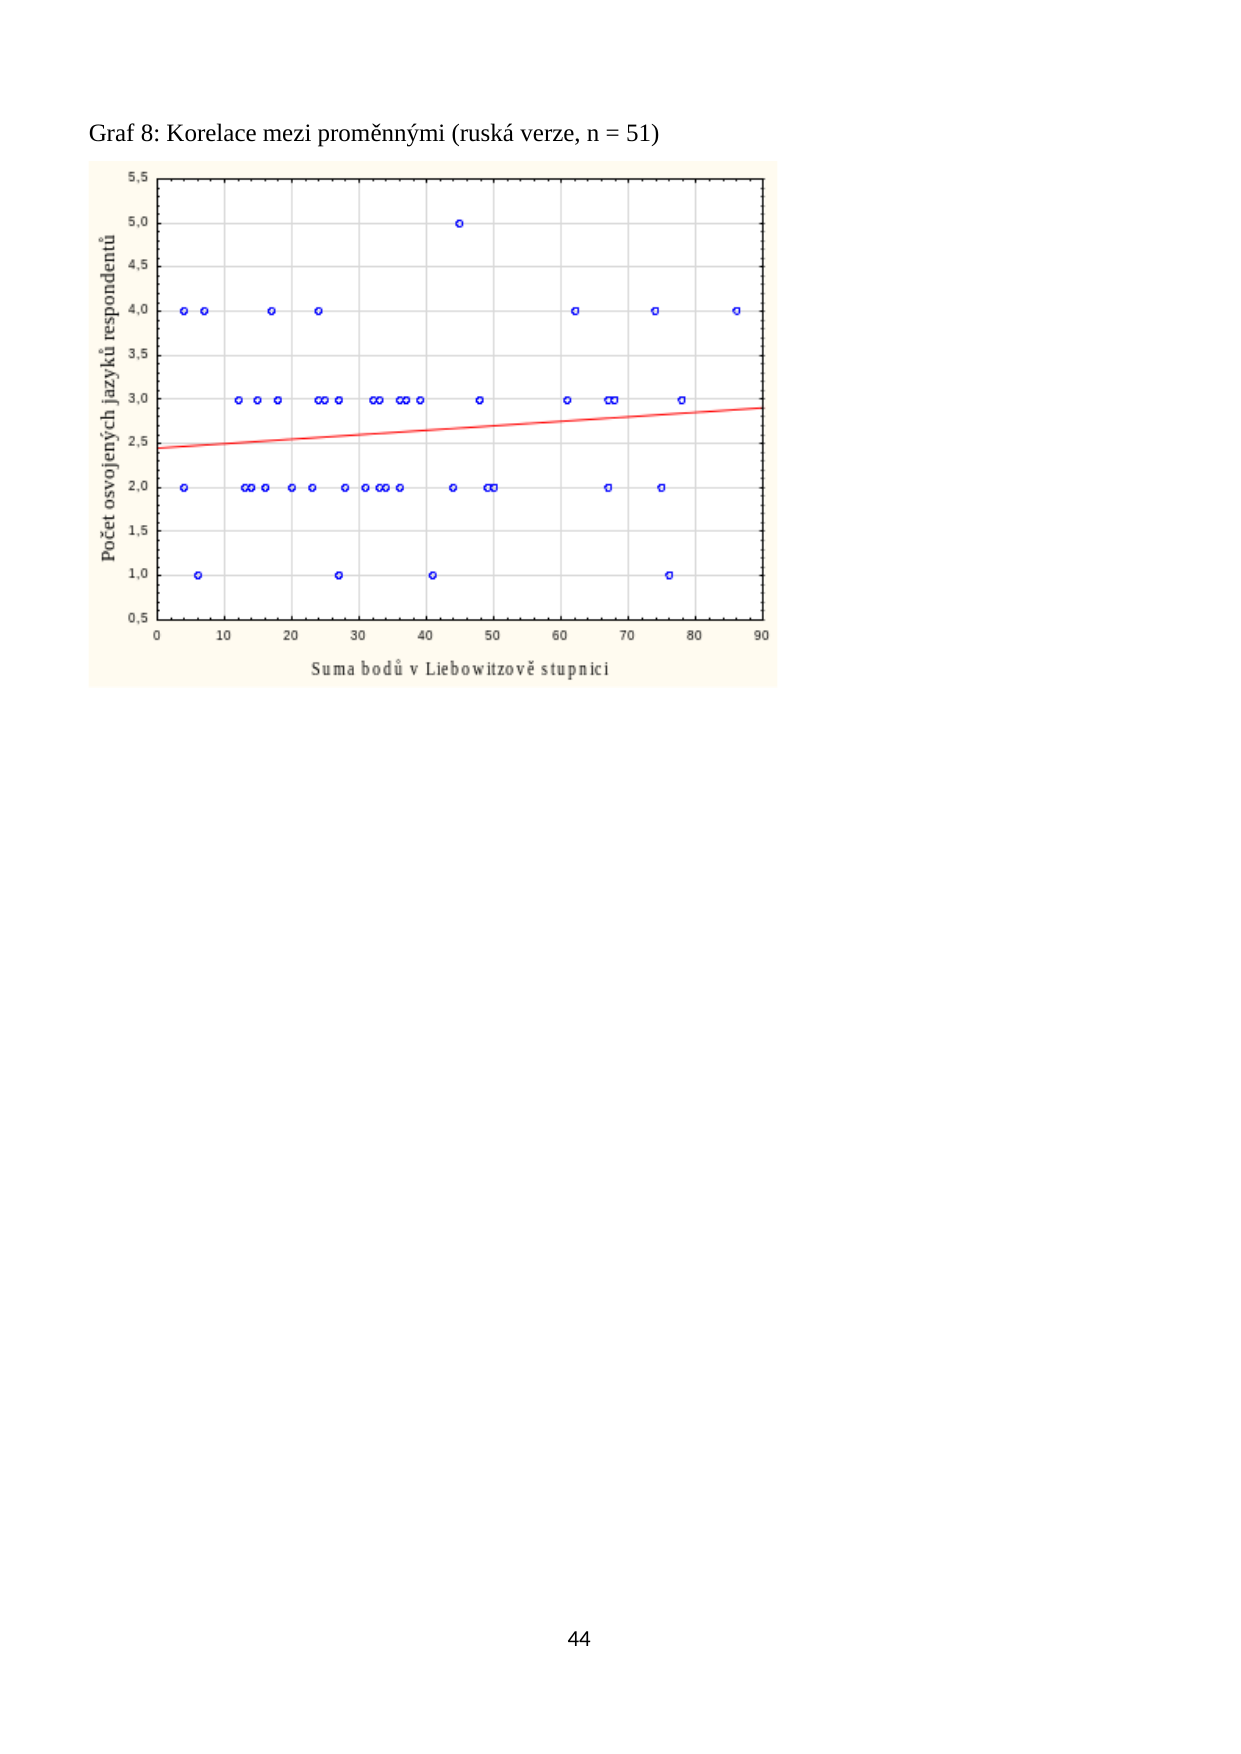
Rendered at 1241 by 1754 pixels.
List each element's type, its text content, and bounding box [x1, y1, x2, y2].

text Graf 8: Korelace mezi proměnnými (ruská verze, n = 51) [88, 118, 1063, 147]
